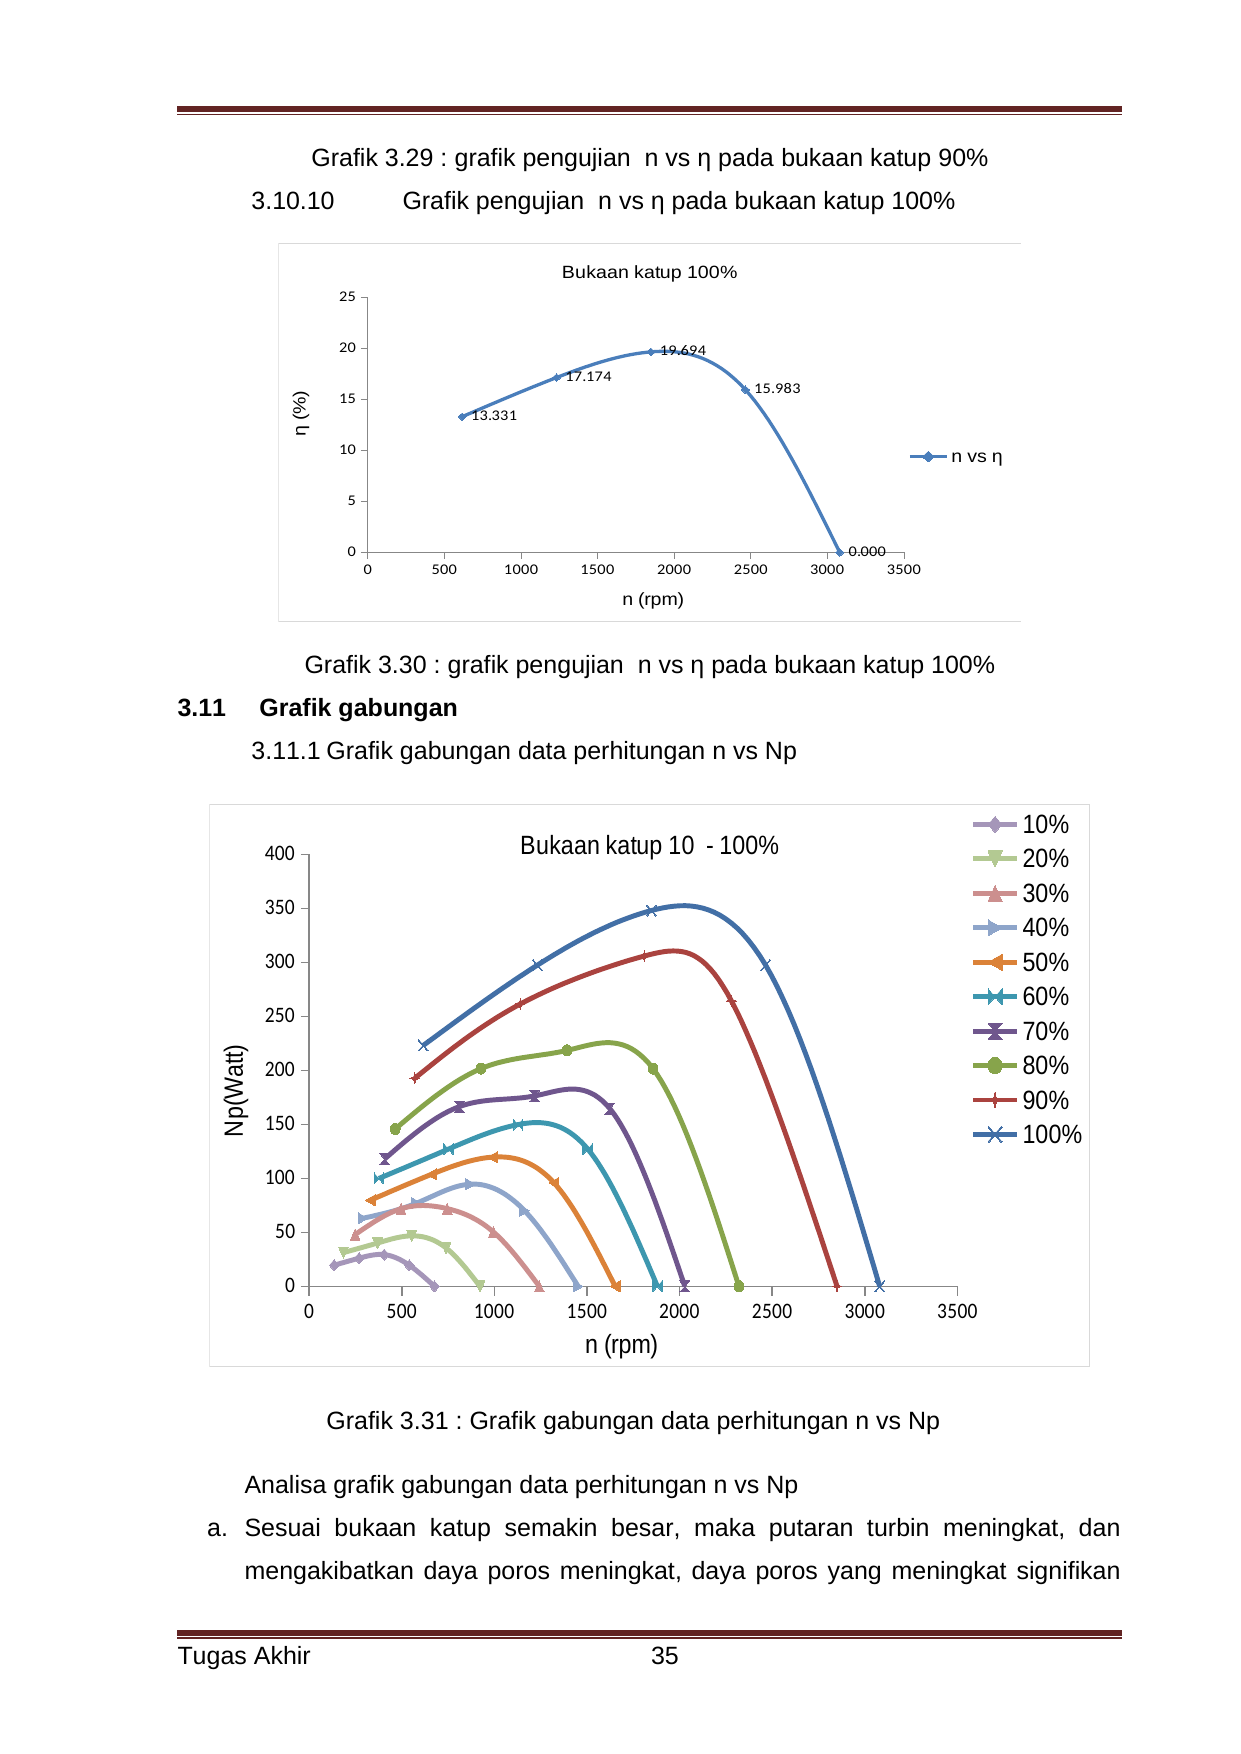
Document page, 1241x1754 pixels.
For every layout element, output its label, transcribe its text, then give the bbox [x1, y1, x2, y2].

text Analisa grafik gabungan data perhitungan n vs Np [177, 1469, 1122, 1498]
list Grafik gabungan data perhitungan n vs Np [251, 736, 1122, 765]
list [207, 1513, 1122, 1584]
list Grafik 3.31 : Grafik gabungan data perhitungan n vs Np [326, 1406, 1122, 1434]
list Grafik pengujian n vs ƞ pada bukaan katup 100% [251, 186, 1122, 215]
list Grafik 3.29 : grafik pengujian n vs ƞ pada bukaan katup 90% [177, 143, 1122, 172]
list Grafik gabungan [177, 693, 1122, 722]
list Grafik 3.30 : grafik pengujian n vs ƞ pada bukaan katup 100% [177, 650, 1122, 678]
